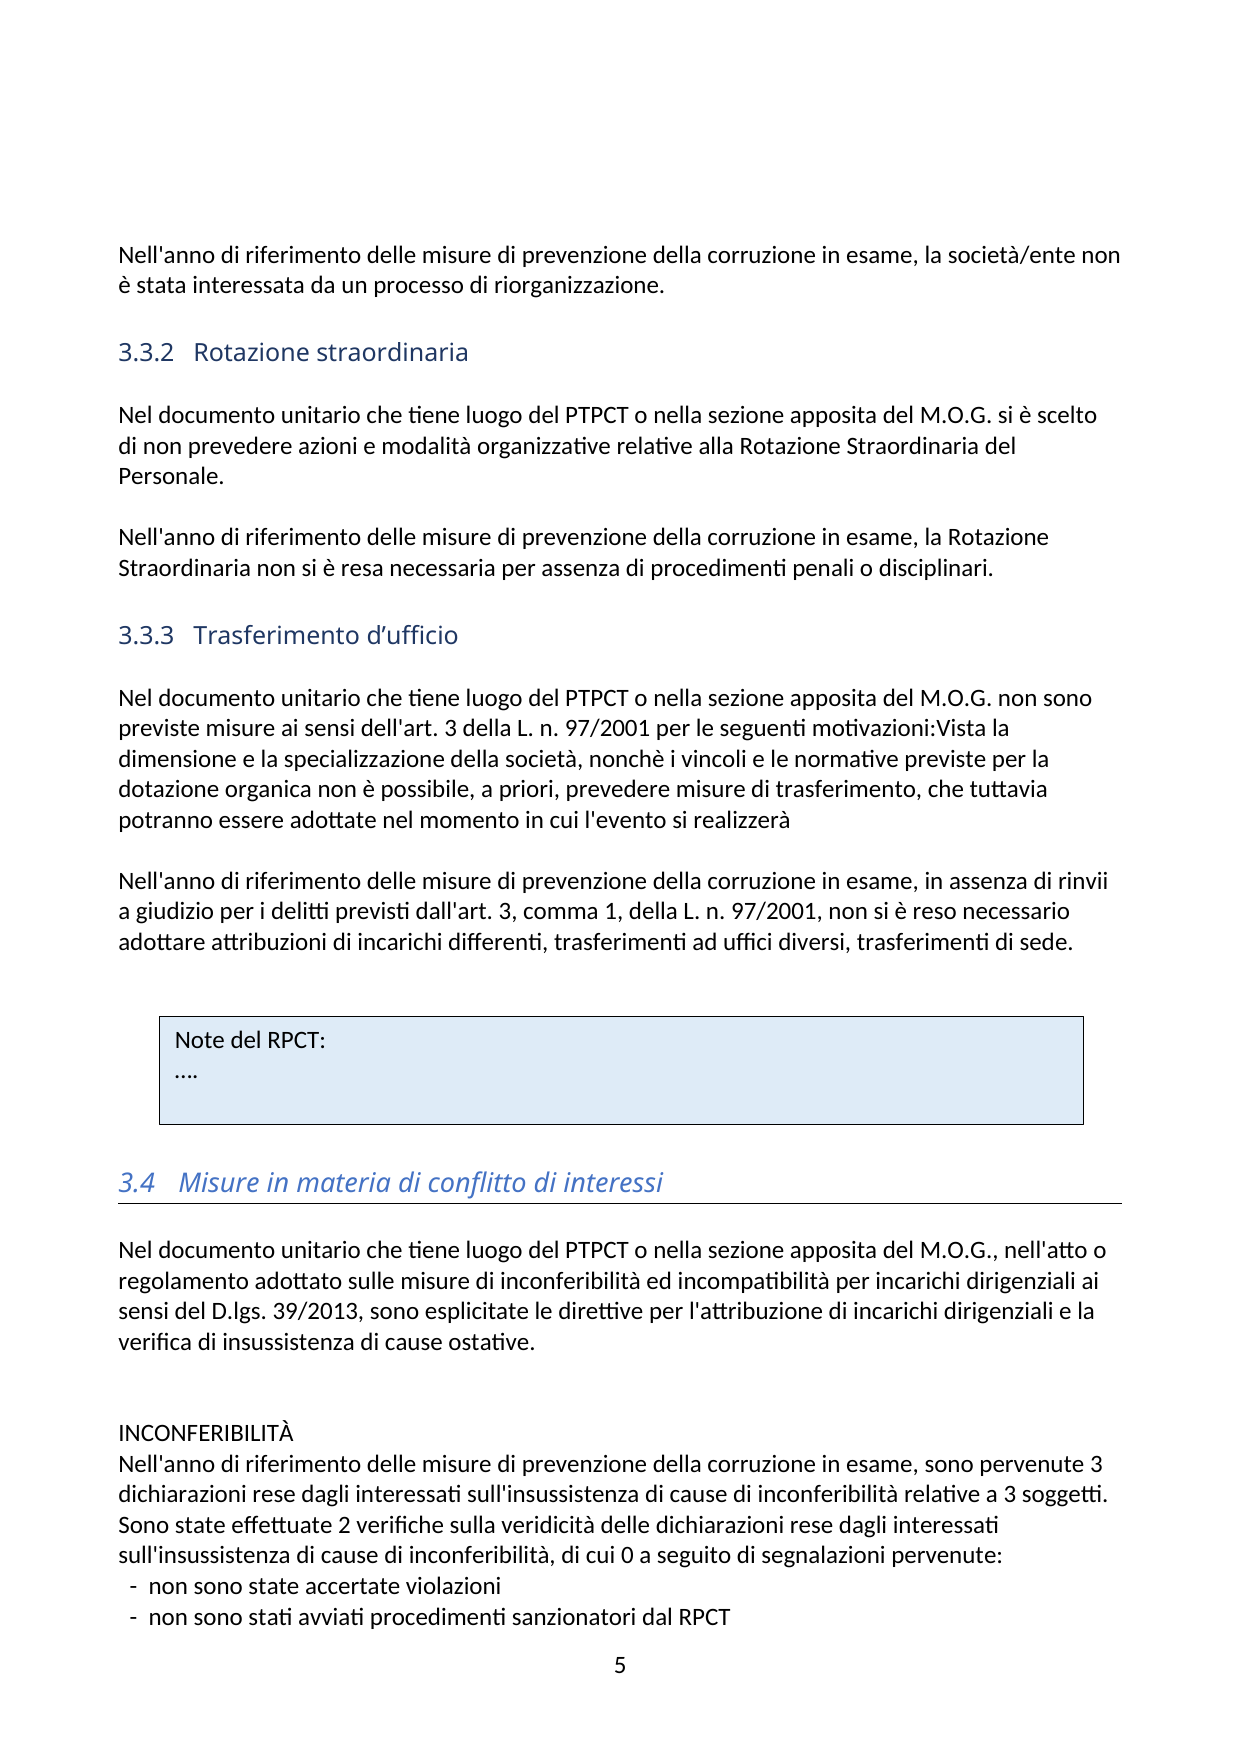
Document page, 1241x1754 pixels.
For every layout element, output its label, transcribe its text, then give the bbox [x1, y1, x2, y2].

subtitle Misure in materia di conflitto di interessi [118, 1164, 1122, 1203]
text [118, 1356, 1122, 1631]
text Nel documento unitario che tiene luogo del PTPCT o nella sezione apposita del M.O.G. non sono previste misure ai sensi dell'art. 3 della L. n. 97/2001 per le seguenti motivazioni:Vista la dimensione e la specializzazione della società, nonchè i vincoli e le normative previste per la dotazione organica non è possibile, a priori, prevedere misure di trasferimento, che tuttavia potranno essere adottate nel momento in cui l'evento si realizzerà Nell'anno di riferimento delle misure di prevenzione della corruzione in esame, in assenza di rinvii a giudizio per i delitti previsti dall'art. 3, comma 1, della L. n. 97/2001, non si è reso necessario adottare attribuzioni di incarichi differenti, trasferimenti ad uffici diversi, trasferimenti di sede. [118, 651, 1122, 957]
text Nell'anno di riferimento delle misure di prevenzione della corruzione in esame, la società/ente non è stata interessata da un processo di riorganizzazione. [118, 209, 1122, 300]
text Nel documento unitario che tiene luogo del PTPCT o nella sezione apposita del M.O.G., nell'atto o regolamento adottato sulle misure di inconferibilità ed incompatibilità per incarichi dirigenziali ai sensi del D.lgs. 39/2013, sono esplicitate le direttive per l'attribuzione di incarichi dirigenziali e la verifica di insussistenza di cause ostative. [118, 1234, 1122, 1356]
subtitle Rotazione straordinaria [118, 335, 1122, 369]
text Nel documento unitario che tiene luogo del PTPCT o nella sezione apposita del M.O.G. si è scelto di non prevedere azioni e modalità organizzative relative alla Rotazione Straordinaria del Personale. Nell'anno di riferimento delle misure di prevenzione della corruzione in esame, la Rotazione Straordinaria non si è resa necessaria per assenza di procedimenti penali o disciplinari. [118, 369, 1122, 583]
subtitle Trasferimento d’ufficio [118, 617, 1122, 651]
